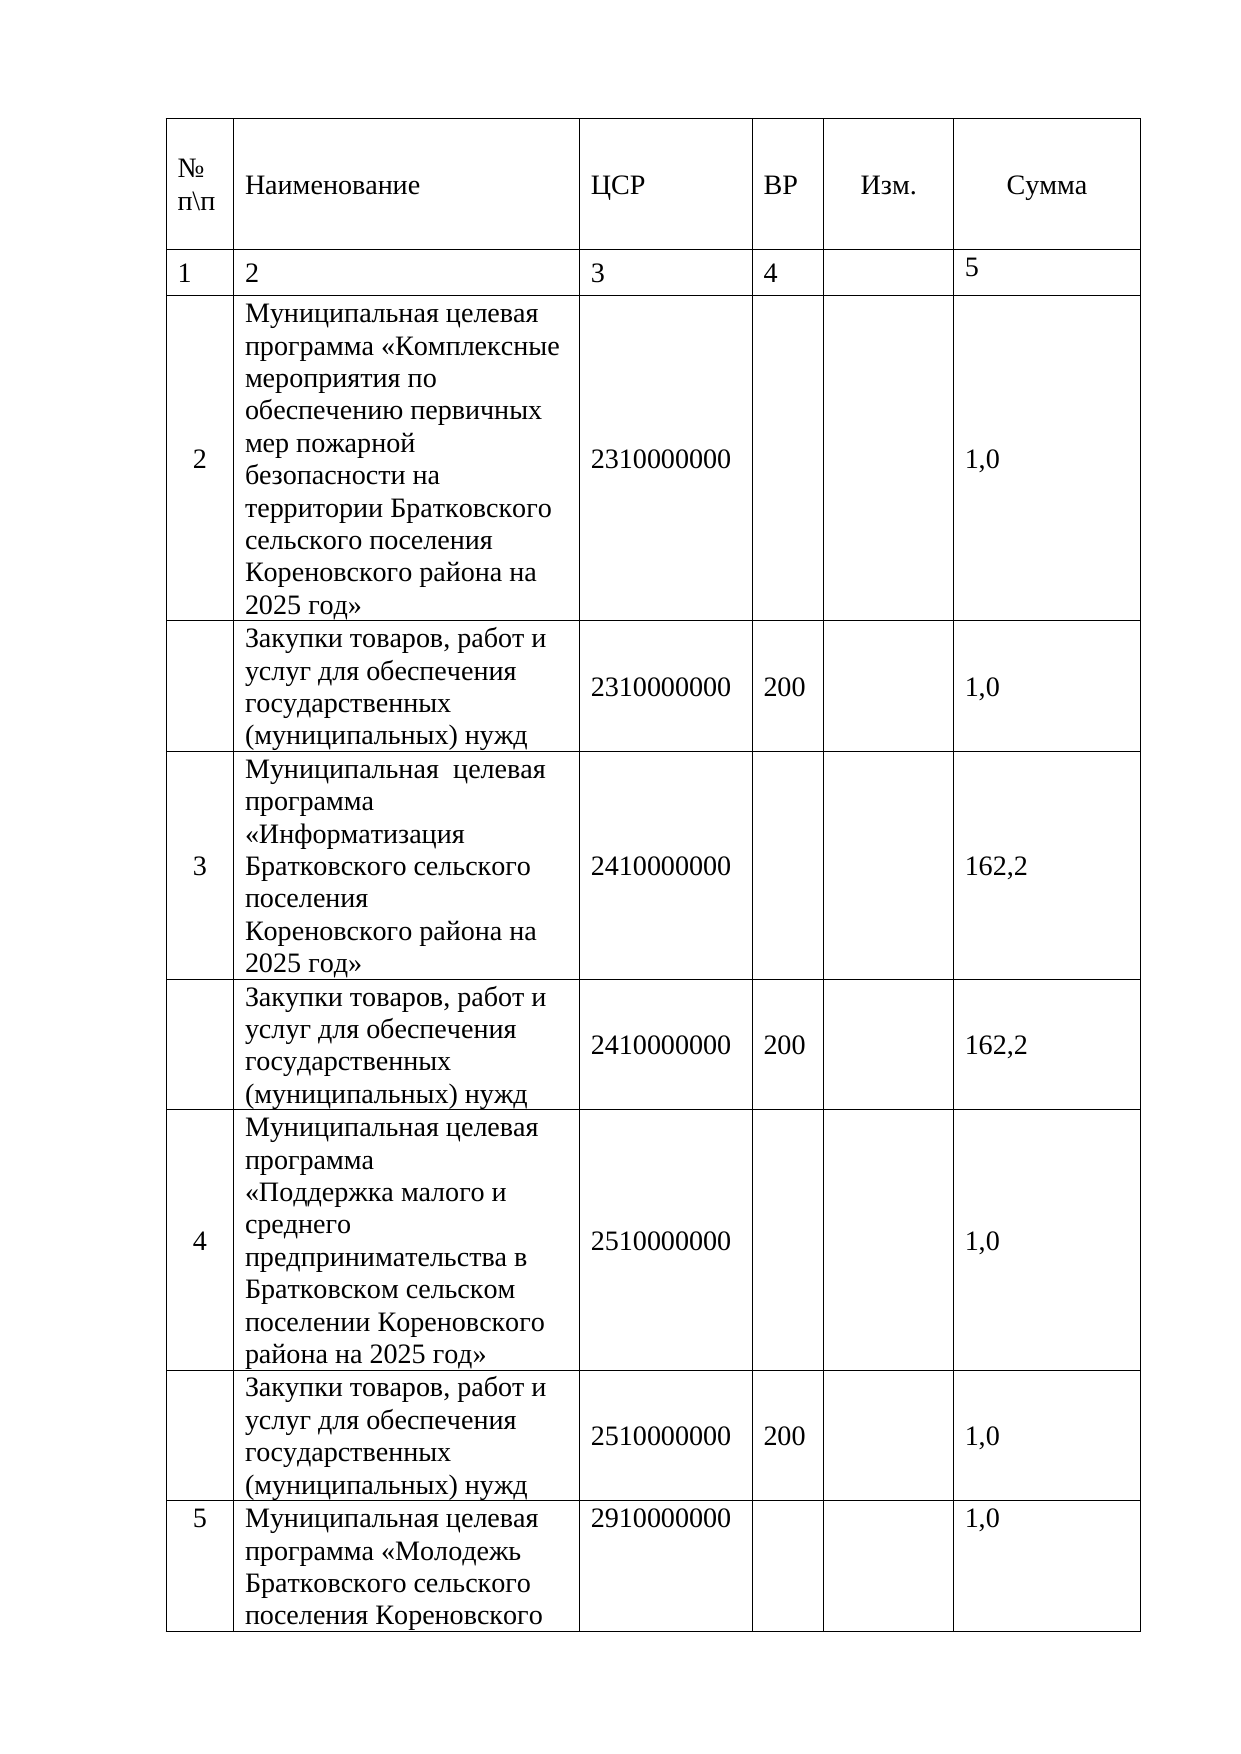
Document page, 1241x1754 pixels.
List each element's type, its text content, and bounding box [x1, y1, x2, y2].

table_cell 1,0 [954, 296, 1140, 620]
table_header ЦСР [580, 119, 752, 249]
table_cell Закупки товаров, работ и услуг для обеспечения государственных (муниципальных) нужд [234, 980, 579, 1109]
table_cell Закупки товаров, работ и услуг для обеспечения государственных (муниципальных) нужд [234, 1371, 579, 1500]
table_cell [824, 296, 953, 620]
table_header Сумма [954, 119, 1140, 249]
table_cell 2 [234, 250, 579, 295]
table_cell 5 [167, 1501, 233, 1631]
table_cell Муниципальная целевая программа «Информатизация Братковского сельского поселения Кореновского района на 2025 год» [234, 752, 579, 979]
table_cell Муниципальная целевая программа «Поддержка малого и среднего предпринимательства в Братковском сельском поселении Кореновского района на 2025 год» [234, 1110, 579, 1369]
table_cell 2410000000 [580, 980, 752, 1109]
table_cell 2910000000 [580, 1501, 752, 1631]
table_cell 3 [167, 752, 233, 979]
table_cell 2 [167, 296, 233, 620]
table_cell [824, 250, 953, 295]
table_header Изм. [824, 119, 953, 249]
table_cell 200 [753, 980, 823, 1109]
table_cell 2510000000 [580, 1371, 752, 1500]
table_cell [753, 1501, 823, 1631]
table_cell [753, 1110, 823, 1369]
table_cell [824, 1501, 953, 1631]
table_cell [824, 752, 953, 979]
table_cell 2310000000 [580, 621, 752, 751]
table_cell 1 [167, 250, 233, 295]
table_cell [824, 621, 953, 751]
table_header ВР [753, 119, 823, 249]
table_cell 200 [753, 621, 823, 751]
table_cell [753, 296, 823, 620]
table_cell [753, 752, 823, 979]
table_cell [167, 621, 233, 751]
table_cell 1,0 [954, 621, 1140, 751]
table_cell 2510000000 [580, 1110, 752, 1369]
table_cell 162,2 [954, 980, 1140, 1109]
table_cell 1,0 [954, 1110, 1140, 1369]
table_cell [824, 1110, 953, 1369]
table_header Наименование [234, 119, 579, 249]
table_header № п\п [167, 119, 233, 249]
table_cell [167, 980, 233, 1109]
table_cell 2410000000 [580, 752, 752, 979]
table_cell [824, 980, 953, 1109]
table_cell [824, 1371, 953, 1500]
table_cell 162,2 [954, 752, 1140, 979]
table_cell Закупки товаров, работ и услуг для обеспечения государственных (муниципальных) нужд [234, 621, 579, 751]
table_cell 5 [954, 250, 1140, 295]
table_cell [234, 1501, 579, 1631]
table_cell 1,0 [954, 1371, 1140, 1500]
table_cell 1,0 [954, 1501, 1140, 1631]
table_cell 200 [753, 1371, 823, 1500]
table_cell 4 [167, 1110, 233, 1369]
table_cell Муниципальная целевая программа «Комплексные мероприятия по обеспечению первичных мер пожарной безопасности на территории Братковского сельского поселения Кореновского района на 2025 год» [234, 296, 579, 620]
table_cell 4 [753, 250, 823, 295]
table_cell [167, 1371, 233, 1500]
table_cell 3 [580, 250, 752, 295]
table_cell 2310000000 [580, 296, 752, 620]
